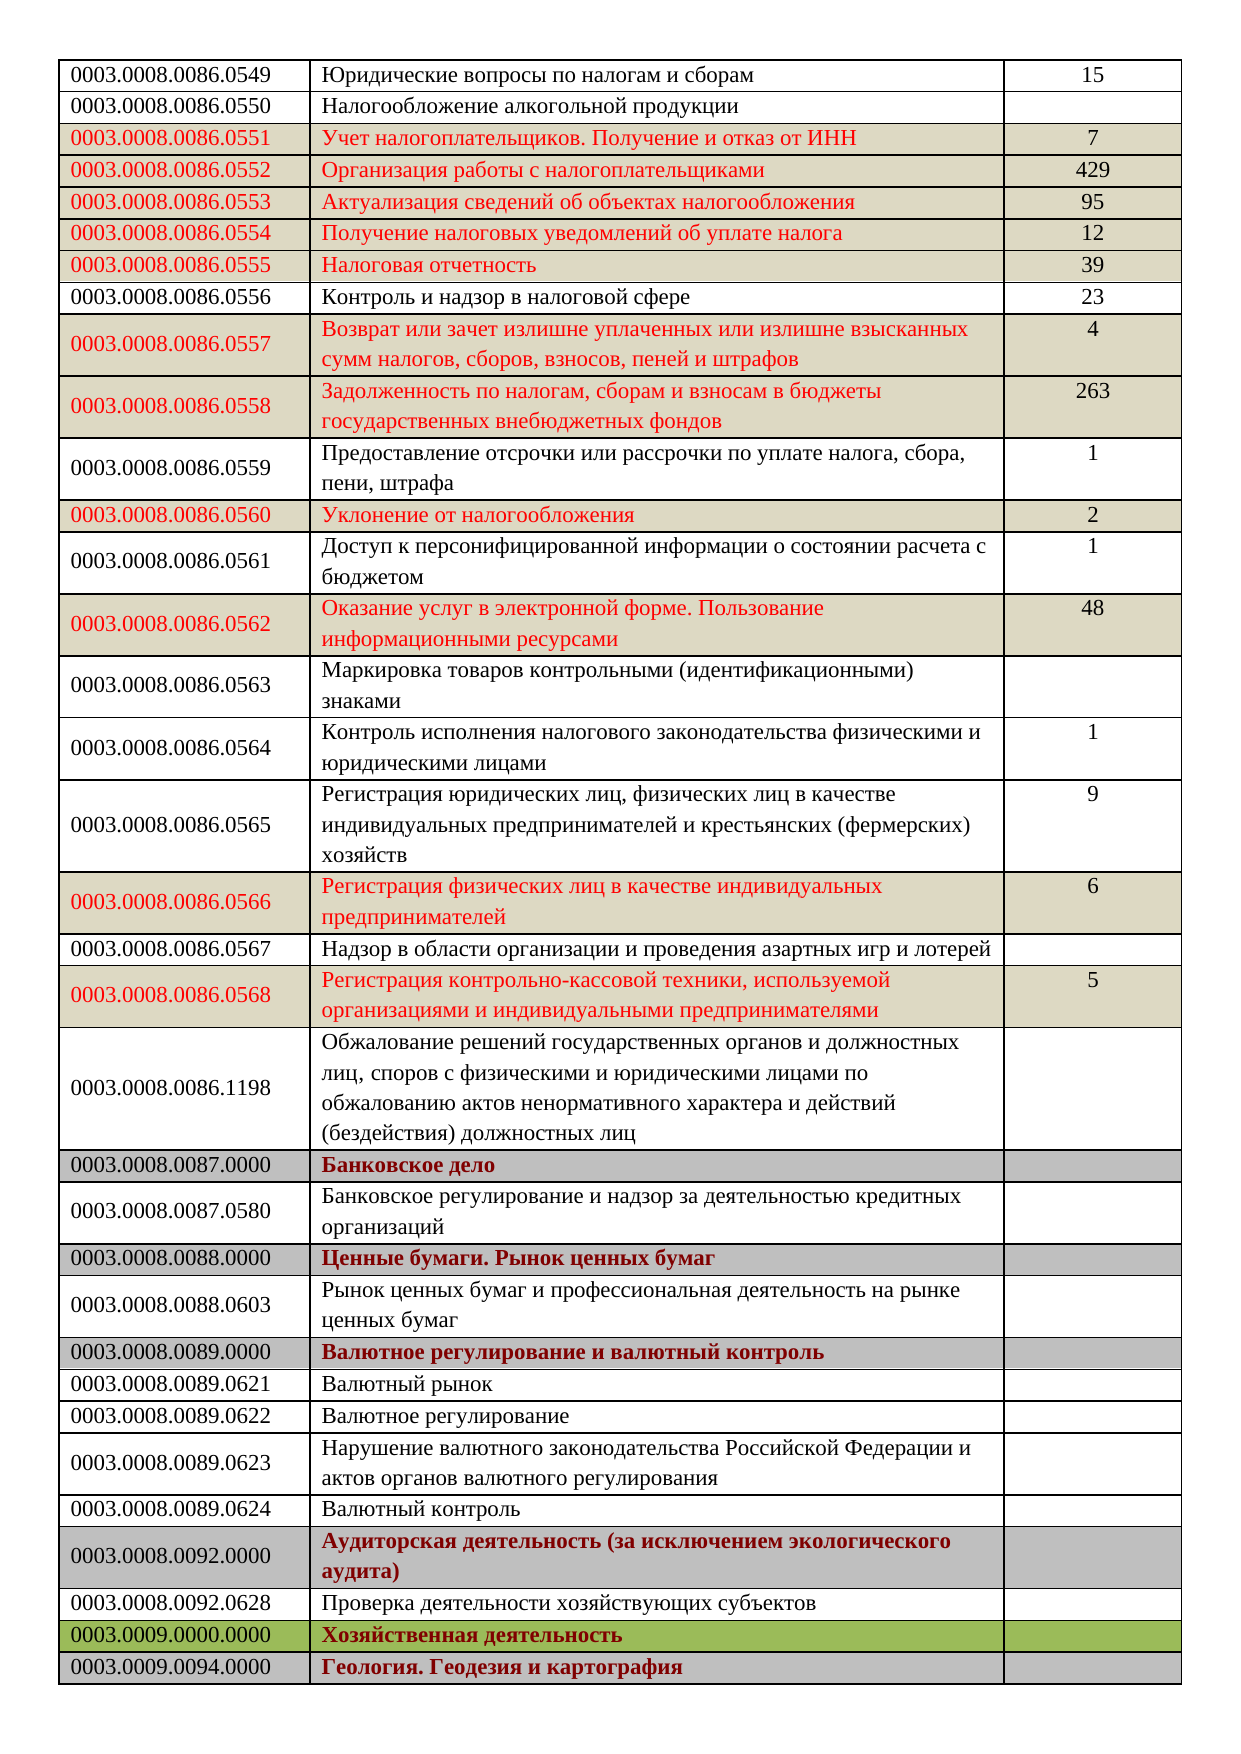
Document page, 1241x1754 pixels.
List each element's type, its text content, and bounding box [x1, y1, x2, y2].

table_cell [1005, 1496, 1181, 1526]
table_cell [1005, 1338, 1181, 1368]
table_cell Возврат или зачет излишне уплаченных или излишне взысканных сумм налогов, сборов, взносов, пеней и штрафов [311, 315, 1003, 375]
table_cell Валютное регулирование [311, 1402, 1003, 1432]
table_cell 4 [1005, 315, 1181, 375]
table_cell 0003.0008.0086.0553 [60, 188, 309, 218]
table_cell 0003.0008.0092.0000 [60, 1527, 309, 1588]
table_cell [1005, 1621, 1181, 1651]
table_cell 0003.0009.0094.0000 [60, 1653, 309, 1683]
table_cell 0003.0008.0086.0561 [60, 533, 309, 593]
table_cell 1 [1005, 718, 1181, 779]
table_cell Маркировка товаров контрольными (идентификационными) знаками [311, 657, 1003, 717]
table_cell Получение налоговых уведомлений об уплате налога [311, 220, 1003, 250]
table_cell Геология. Геодезия и картография [311, 1653, 1003, 1683]
table_cell Оказание услуг в электронной форме. Пользование информационными ресурсами [311, 595, 1003, 655]
table_cell Учет налогоплательщиков. Получение и отказ от ИНН [311, 124, 1003, 154]
table_cell [1005, 1276, 1181, 1337]
table_cell 48 [1005, 595, 1181, 655]
table_cell 0003.0008.0087.0580 [60, 1183, 309, 1243]
table_cell Предоставление отсрочки или рассрочки по уплате налога, сбора, пени, штрафа [311, 439, 1003, 499]
table_cell 0003.0008.0086.0558 [60, 377, 309, 437]
table_cell 0003.0008.0089.0000 [60, 1338, 309, 1368]
table_cell 0003.0008.0086.0567 [60, 935, 309, 965]
table_cell 0003.0008.0086.0551 [60, 124, 309, 154]
table_cell 0003.0008.0089.0622 [60, 1402, 309, 1432]
table_cell 0003.0008.0087.0000 [60, 1151, 309, 1181]
table_cell 0003.0008.0086.0550 [60, 92, 309, 123]
table_cell Организация работы с налогоплательщиками [311, 156, 1003, 186]
table_cell [1005, 1151, 1181, 1181]
table_cell 0003.0008.0086.0554 [60, 220, 309, 250]
table_cell 7 [1005, 124, 1181, 154]
table_cell 15 [1005, 61, 1181, 91]
table_cell Налоговая отчетность [311, 251, 1003, 281]
table_cell [1005, 1653, 1181, 1683]
table_cell Задолженность по налогам, сборам и взносам в бюджеты государственных внебюджетных фондов [311, 377, 1003, 437]
table_cell 39 [1005, 251, 1181, 281]
table_cell [1005, 1589, 1181, 1619]
table_cell Контроль и надзор в налоговой сфере [311, 283, 1003, 313]
table_cell 0003.0008.0086.1198 [60, 1028, 309, 1149]
table_cell Регистрация контрольно-кассовой техники, используемой организациями и индивидуальными предпринимателями [311, 966, 1003, 1027]
table_cell Нарушение валютного законодательства Российской Федерации и актов органов валютного регулирования [311, 1434, 1003, 1494]
table_cell 0003.0008.0086.0566 [60, 873, 309, 933]
table_cell Регистрация физических лиц в качестве индивидуальных предпринимателей [311, 873, 1003, 933]
table_cell 0003.0008.0086.0563 [60, 657, 309, 717]
table_cell 0003.0008.0089.0621 [60, 1370, 309, 1400]
table_cell Ценные бумаги. Рынок ценных бумаг [311, 1245, 1003, 1275]
table_cell 9 [1005, 781, 1181, 871]
table_cell Регистрация юридических лиц, физических лиц в качестве индивидуальных предпринимателей и крестьянских (фермерских) хозяйств [311, 781, 1003, 871]
table_cell 0003.0008.0086.0568 [60, 966, 309, 1027]
table_cell 5 [1005, 966, 1181, 1027]
table_cell [1005, 1028, 1181, 1149]
table_cell [1005, 1370, 1181, 1400]
table_cell Доступ к персонифицированной информации о состоянии расчета с бюджетом [311, 533, 1003, 593]
table_cell 0003.0008.0086.0562 [60, 595, 309, 655]
table_cell [1005, 1183, 1181, 1243]
table_cell Контроль исполнения налогового законодательства физическими и юридическими лицами [311, 718, 1003, 779]
table_cell 0003.0008.0088.0000 [60, 1245, 309, 1275]
table_cell 0003.0008.0086.0552 [60, 156, 309, 186]
table_cell Валютный контроль [311, 1496, 1003, 1526]
table_cell [1005, 1245, 1181, 1275]
table_cell [1005, 92, 1181, 123]
table_cell 95 [1005, 188, 1181, 218]
table_cell [1005, 1402, 1181, 1432]
table_cell Банковское регулирование и надзор за деятельностью кредитных организаций [311, 1183, 1003, 1243]
table_cell 6 [1005, 873, 1181, 933]
table_cell 0003.0008.0086.0555 [60, 251, 309, 281]
table_cell 0003.0008.0086.0565 [60, 781, 309, 871]
table_cell 1 [1005, 439, 1181, 499]
table_cell [1005, 657, 1181, 717]
table_cell Аудиторская деятельность (за исключением экологического аудита) [311, 1527, 1003, 1588]
table_cell Хозяйственная деятельность [311, 1621, 1003, 1651]
table_cell 0003.0008.0086.0560 [60, 501, 309, 531]
table_cell 0003.0008.0092.0628 [60, 1589, 309, 1619]
table_cell Банковское дело [311, 1151, 1003, 1181]
table_cell Валютный рынок [311, 1370, 1003, 1400]
table_cell Проверка деятельности хозяйствующих субъектов [311, 1589, 1003, 1619]
table_cell Налогообложение алкогольной продукции [311, 92, 1003, 123]
table_cell 0003.0008.0088.0603 [60, 1276, 309, 1337]
table_cell Рынок ценных бумаг и профессиональная деятельность на рынке ценных бумаг [311, 1276, 1003, 1337]
table_cell 0003.0008.0086.0559 [60, 439, 309, 499]
table_cell 429 [1005, 156, 1181, 186]
table_cell 12 [1005, 220, 1181, 250]
table_cell 0003.0008.0086.0549 [60, 61, 309, 91]
table_cell 0003.0008.0089.0624 [60, 1496, 309, 1526]
table_cell 0003.0008.0086.0556 [60, 283, 309, 313]
table_cell Юридические вопросы по налогам и сборам [311, 61, 1003, 91]
table_cell Уклонение от налогообложения [311, 501, 1003, 531]
table_cell [1005, 935, 1181, 965]
table_cell 23 [1005, 283, 1181, 313]
table_cell 0003.0009.0000.0000 [60, 1621, 309, 1651]
table_cell [1005, 1434, 1181, 1494]
table_cell Актуализация сведений об объектах налогообложения [311, 188, 1003, 218]
table_cell 2 [1005, 501, 1181, 531]
table_cell [1005, 1527, 1181, 1588]
table_cell Обжалование решений государственных органов и должностных лиц‚ споров с физическими и юридическими лицами по обжалованию актов ненормативного характера и действий (бездействия) должностных лиц [311, 1028, 1003, 1149]
table_cell 0003.0008.0089.0623 [60, 1434, 309, 1494]
table_cell Надзор в области организации и проведения азартных игр и лотерей [311, 935, 1003, 965]
table_cell Валютное регулирование и валютный контроль [311, 1338, 1003, 1368]
table_cell 0003.0008.0086.0564 [60, 718, 309, 779]
table_cell 1 [1005, 533, 1181, 593]
table_cell 0003.0008.0086.0557 [60, 315, 309, 375]
table_cell 263 [1005, 377, 1181, 437]
